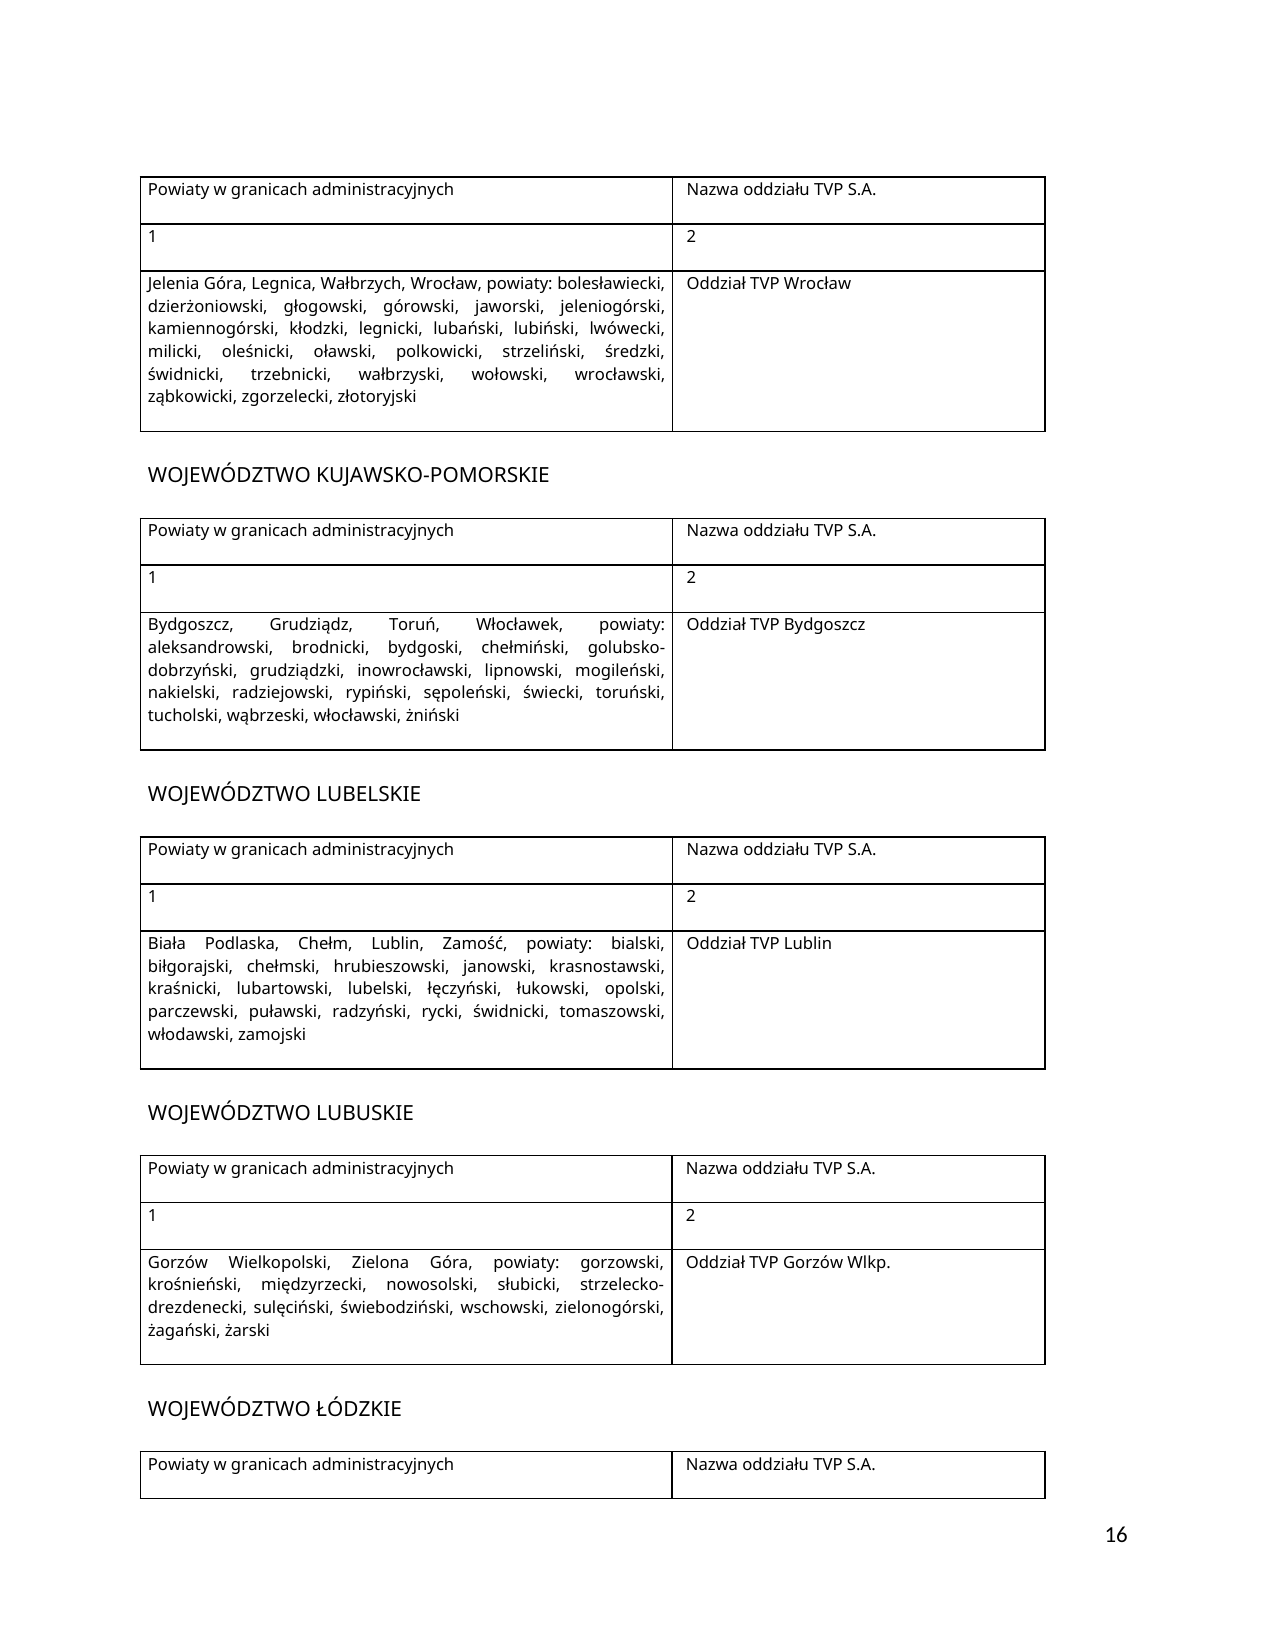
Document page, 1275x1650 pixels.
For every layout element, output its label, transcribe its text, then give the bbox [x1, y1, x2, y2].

table_header Nazwa oddziału TVP S.A. [673, 1452, 1044, 1498]
text WOJEWÓDZTWO LUBELSKIE [148, 779, 1127, 808]
table_header Powiaty w granicach administracyjnych [141, 178, 672, 223]
table_header Powiaty w granicach administracyjnych [141, 1156, 671, 1202]
text WOJEWÓDZTWO KUJAWSKO-POMORSKIE [148, 461, 1127, 489]
table_cell Oddział TVP Lublin [673, 932, 1044, 1068]
table_cell 1 [141, 885, 672, 930]
table_cell 1 [141, 1203, 671, 1249]
table_cell Oddział TVP Bydgoszcz [673, 613, 1044, 749]
table_header Nazwa oddziału TVP S.A. [673, 519, 1044, 564]
table_cell Gorzów Wielkopolski, Zielona Góra, powiaty: gorzowski, krośnieński, międzyrzecki, nowosolski, słubicki, strzelecko-drezdenecki, sulęciński, świebodziński, wschowski, zielonogórski, żagański, żarski [141, 1250, 671, 1364]
table_cell 2 [673, 566, 1044, 611]
table_header Nazwa oddziału TVP S.A. [673, 838, 1044, 883]
table_header Powiaty w granicach administracyjnych [141, 838, 672, 883]
text WOJEWÓDZTWO ŁÓDZKIE [148, 1394, 1127, 1422]
table_header Powiaty w granicach administracyjnych [141, 519, 672, 564]
table_cell 1 [141, 225, 672, 270]
table_cell Bydgoszcz, Grudziądz, Toruń, Włocławek, powiaty: aleksandrowski, brodnicki, bydgoski, chełmiński, golubsko-dobrzyński, grudziądzki, inowrocławski, lipnowski, mogileński, nakielski, radziejowski, rypiński, sępoleński, świecki, toruński, tucholski, wąbrzeski, włocławski, żniński [141, 613, 672, 749]
table_header Powiaty w granicach administracyjnych [141, 1452, 671, 1498]
table_cell 2 [673, 225, 1044, 270]
table_cell 1 [141, 566, 672, 611]
table_header Nazwa oddziału TVP S.A. [673, 178, 1044, 223]
table_cell 2 [673, 885, 1044, 930]
text WOJEWÓDZTWO LUBUSKIE [148, 1098, 1127, 1126]
table_cell Oddział TVP Gorzów Wlkp. [673, 1250, 1044, 1364]
table_cell 2 [673, 1203, 1044, 1249]
table_header Nazwa oddziału TVP S.A. [673, 1156, 1044, 1202]
table_cell Biała Podlaska, Chełm, Lublin, Zamość, powiaty: bialski, biłgorajski, chełmski, hrubieszowski, janowski, krasnostawski, kraśnicki, lubartowski, lubelski, łęczyński, łukowski, opolski, parczewski, puławski, radzyński, rycki, świdnicki, tomaszowski, włodawski, zamojski [141, 932, 672, 1068]
table_cell Oddział TVP Wrocław [673, 272, 1044, 431]
table_cell Jelenia Góra, Legnica, Wałbrzych, Wrocław, powiaty: bolesławiecki, dzierżoniowski, głogowski, górowski, jaworski, jeleniogórski, kamiennogórski, kłodzki, legnicki, lubański, lubiński, lwówecki, milicki, oleśnicki, oławski, polkowicki, strzeliński, średzki, świdnicki, trzebnicki, wałbrzyski, wołowski, wrocławski, ząbkowicki, zgorzelecki, złotoryjski [141, 272, 672, 431]
